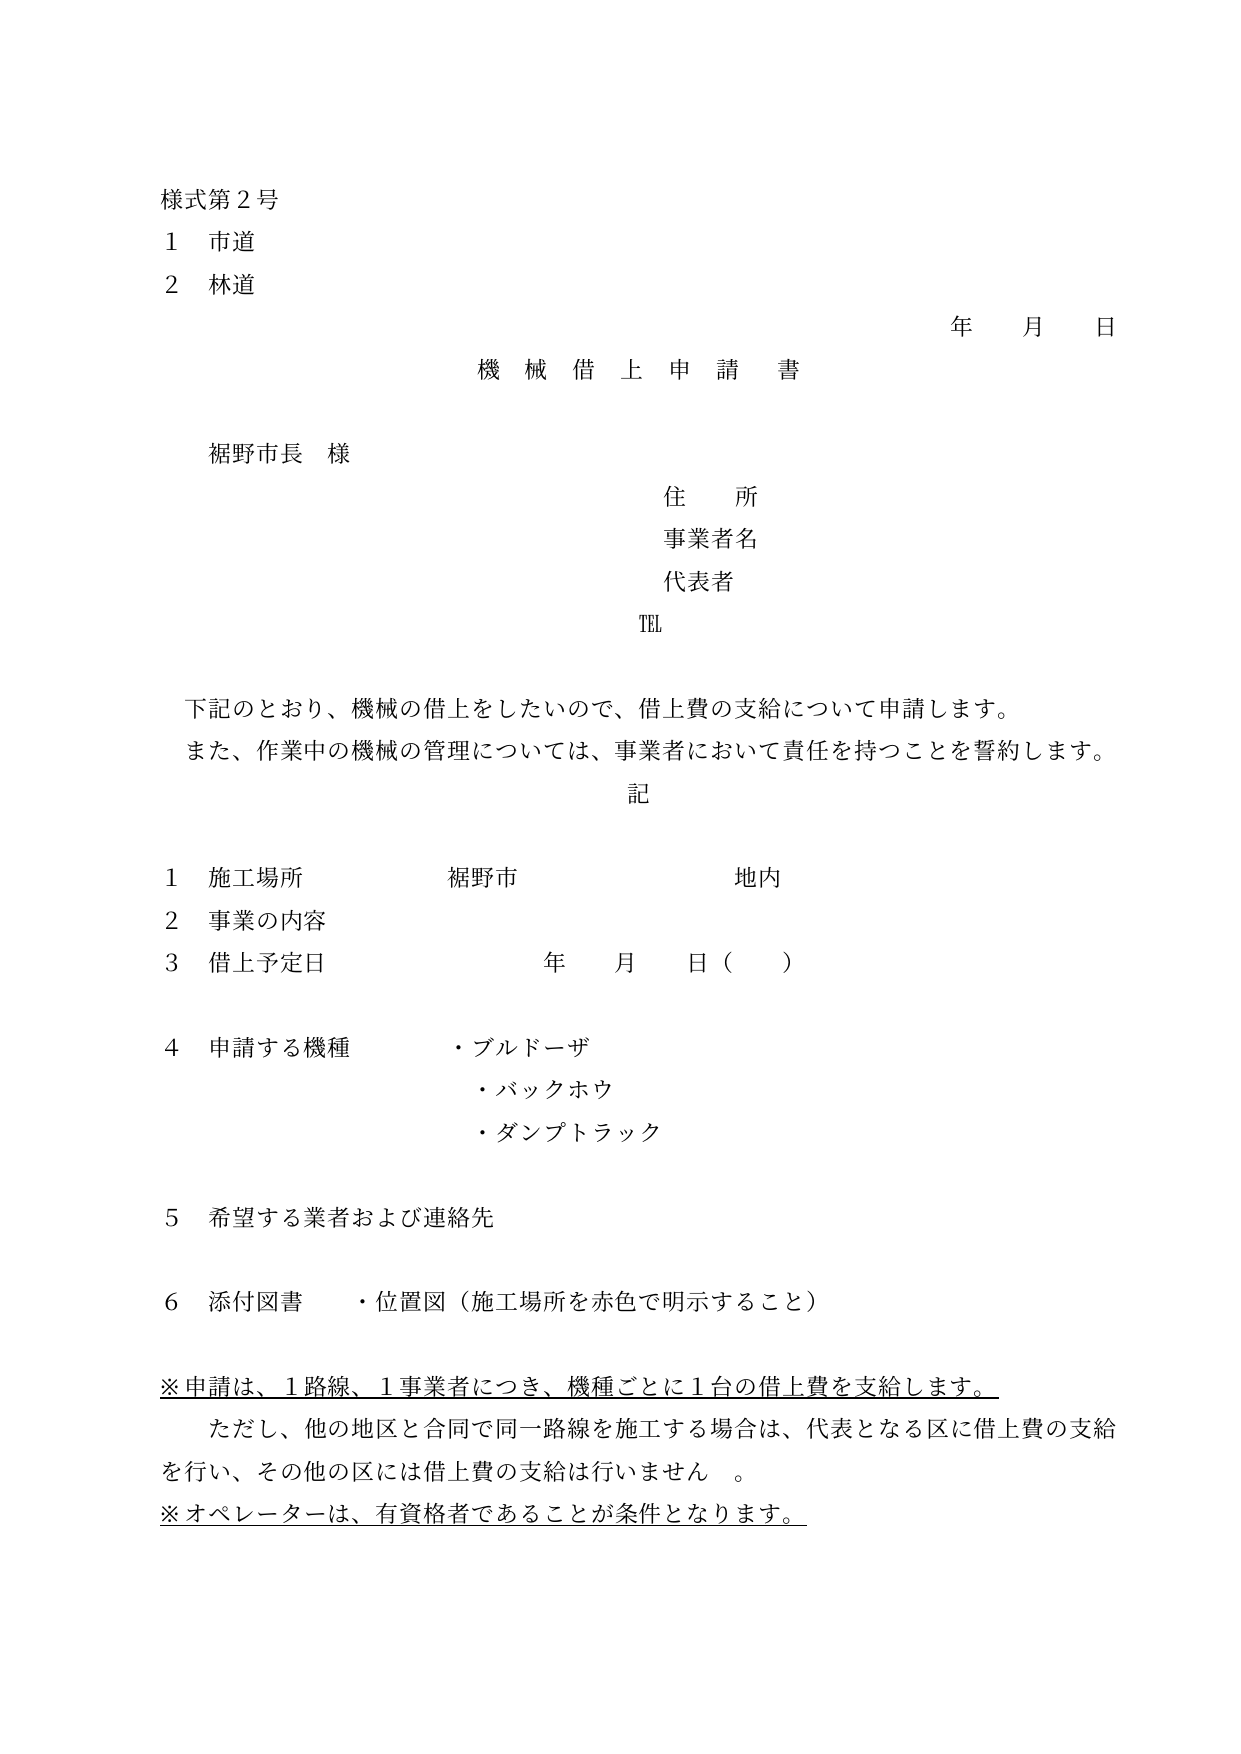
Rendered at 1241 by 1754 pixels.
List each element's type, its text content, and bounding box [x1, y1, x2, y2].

text １ 施工場所 裾野市 地内 [160, 856, 1118, 898]
text ６ 添付図書 ・位置図（施工場所を赤色で明示すること） [160, 1280, 1118, 1322]
text ３ 借上予定日 年 月 日（ ） [160, 941, 1118, 983]
text 住 所 [185, 474, 1118, 517]
text 機械借上申請書 [160, 347, 1118, 389]
text ４ 申請する機種 ・ブルドーザ [160, 1025, 1118, 1068]
text ５ 希望する業者および連絡先 [160, 1195, 1118, 1237]
text １ 市道 [160, 220, 1118, 262]
text ２ 林道 [160, 262, 1118, 304]
text ・ダンプトラック [160, 1110, 1118, 1152]
text 様式第２号 [160, 177, 1118, 220]
text ℡ [160, 601, 1118, 644]
text ・バックホウ [160, 1068, 1118, 1110]
text ※オペレーターは、有資格者であることが条件となります。 [160, 1492, 1118, 1534]
text 事業者名 [185, 517, 1118, 559]
text ２ 事業の内容 [160, 898, 1118, 941]
text また、作業中の機械の管理については、事業者において責任を持つことを誓約します。 [160, 728, 1118, 771]
text 裾野市長 様 [160, 432, 1118, 474]
text 下記のとおり、機械の借上をしたいので、借上費の支給について申請します。 [160, 686, 1118, 728]
text 年 月 日 [160, 304, 1118, 347]
text ただし、他の地区と合同で同一路線を施工する場合は、代表となる区に借上費の支給を行い、その他の区には借上費の支給は行いません。 [160, 1407, 1118, 1492]
subtitle 記 [160, 771, 1118, 813]
text 代表者 [185, 559, 1118, 601]
text ※申請は、１路線、１事業者につき、機種ごとに１台の借上費を支給します。 [160, 1364, 1118, 1407]
